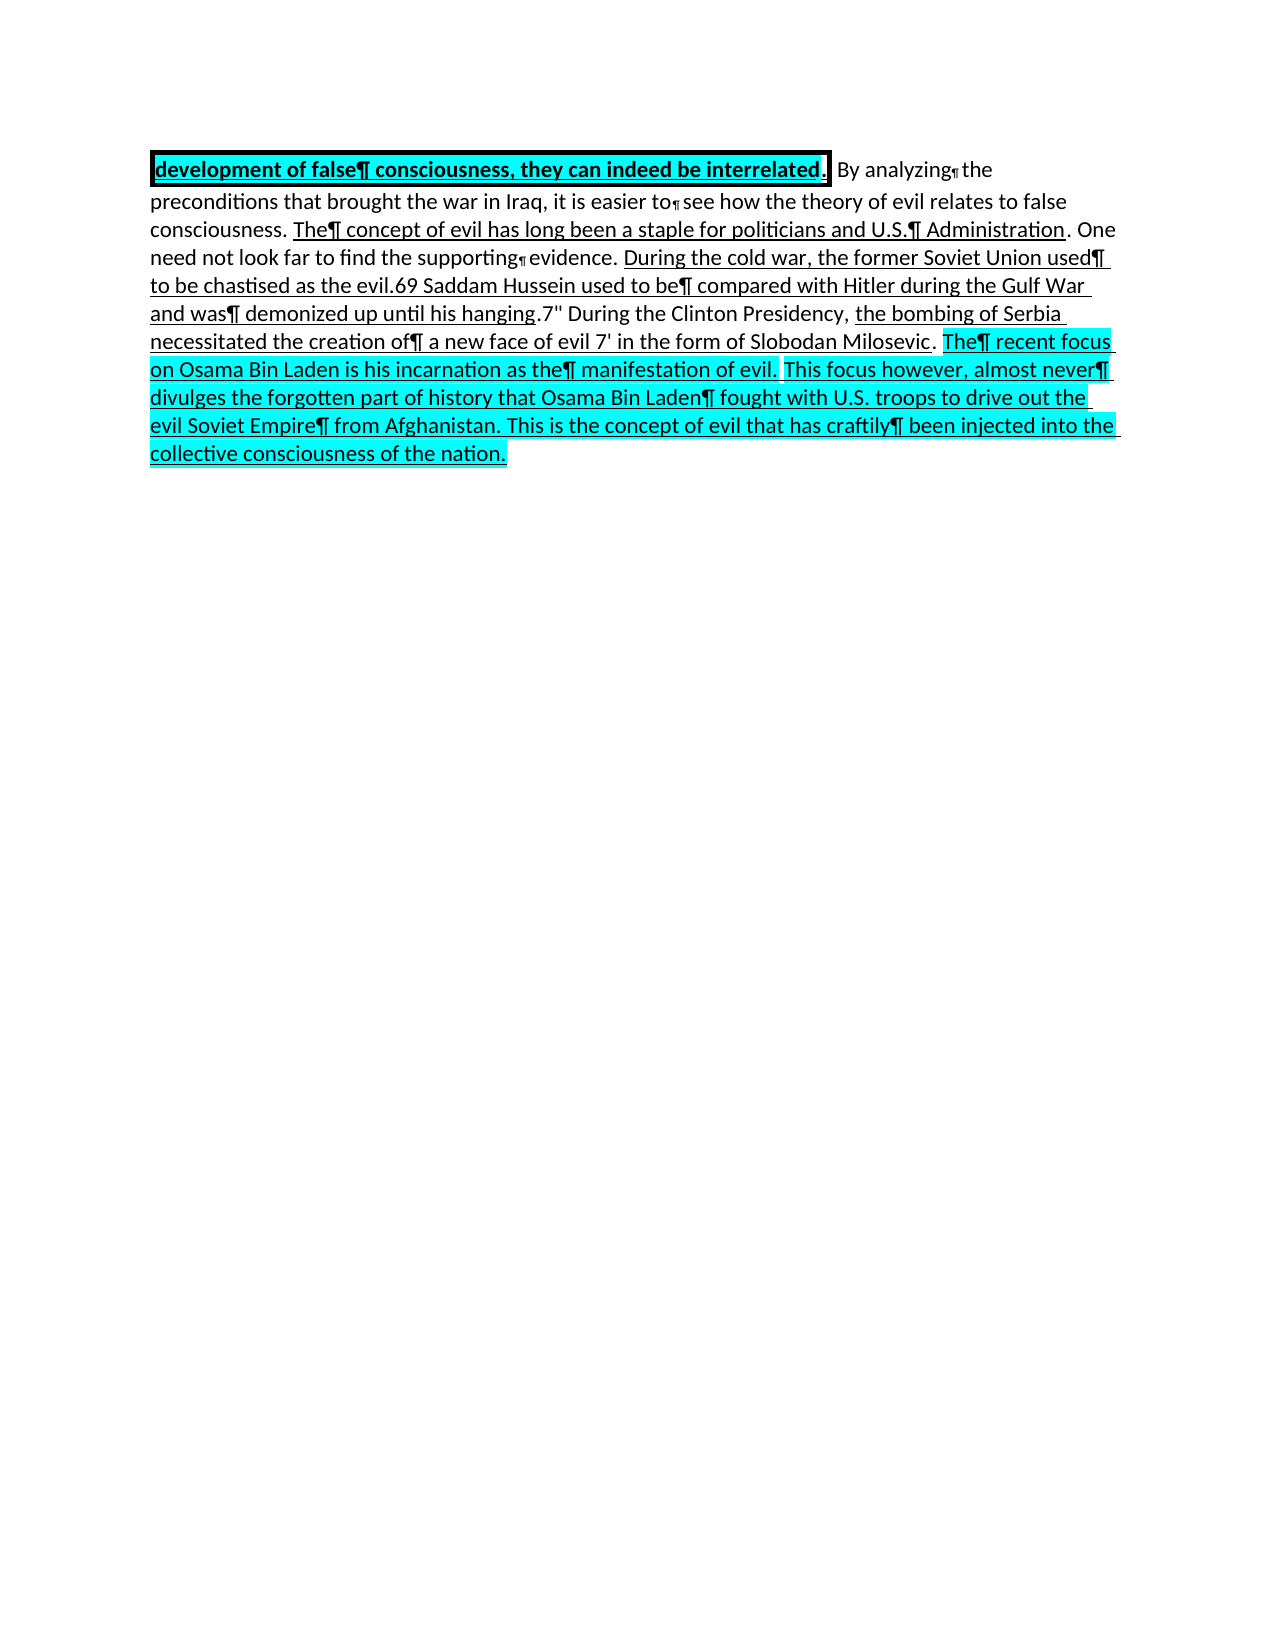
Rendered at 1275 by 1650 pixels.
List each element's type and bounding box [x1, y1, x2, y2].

text [150, 150, 1125, 468]
